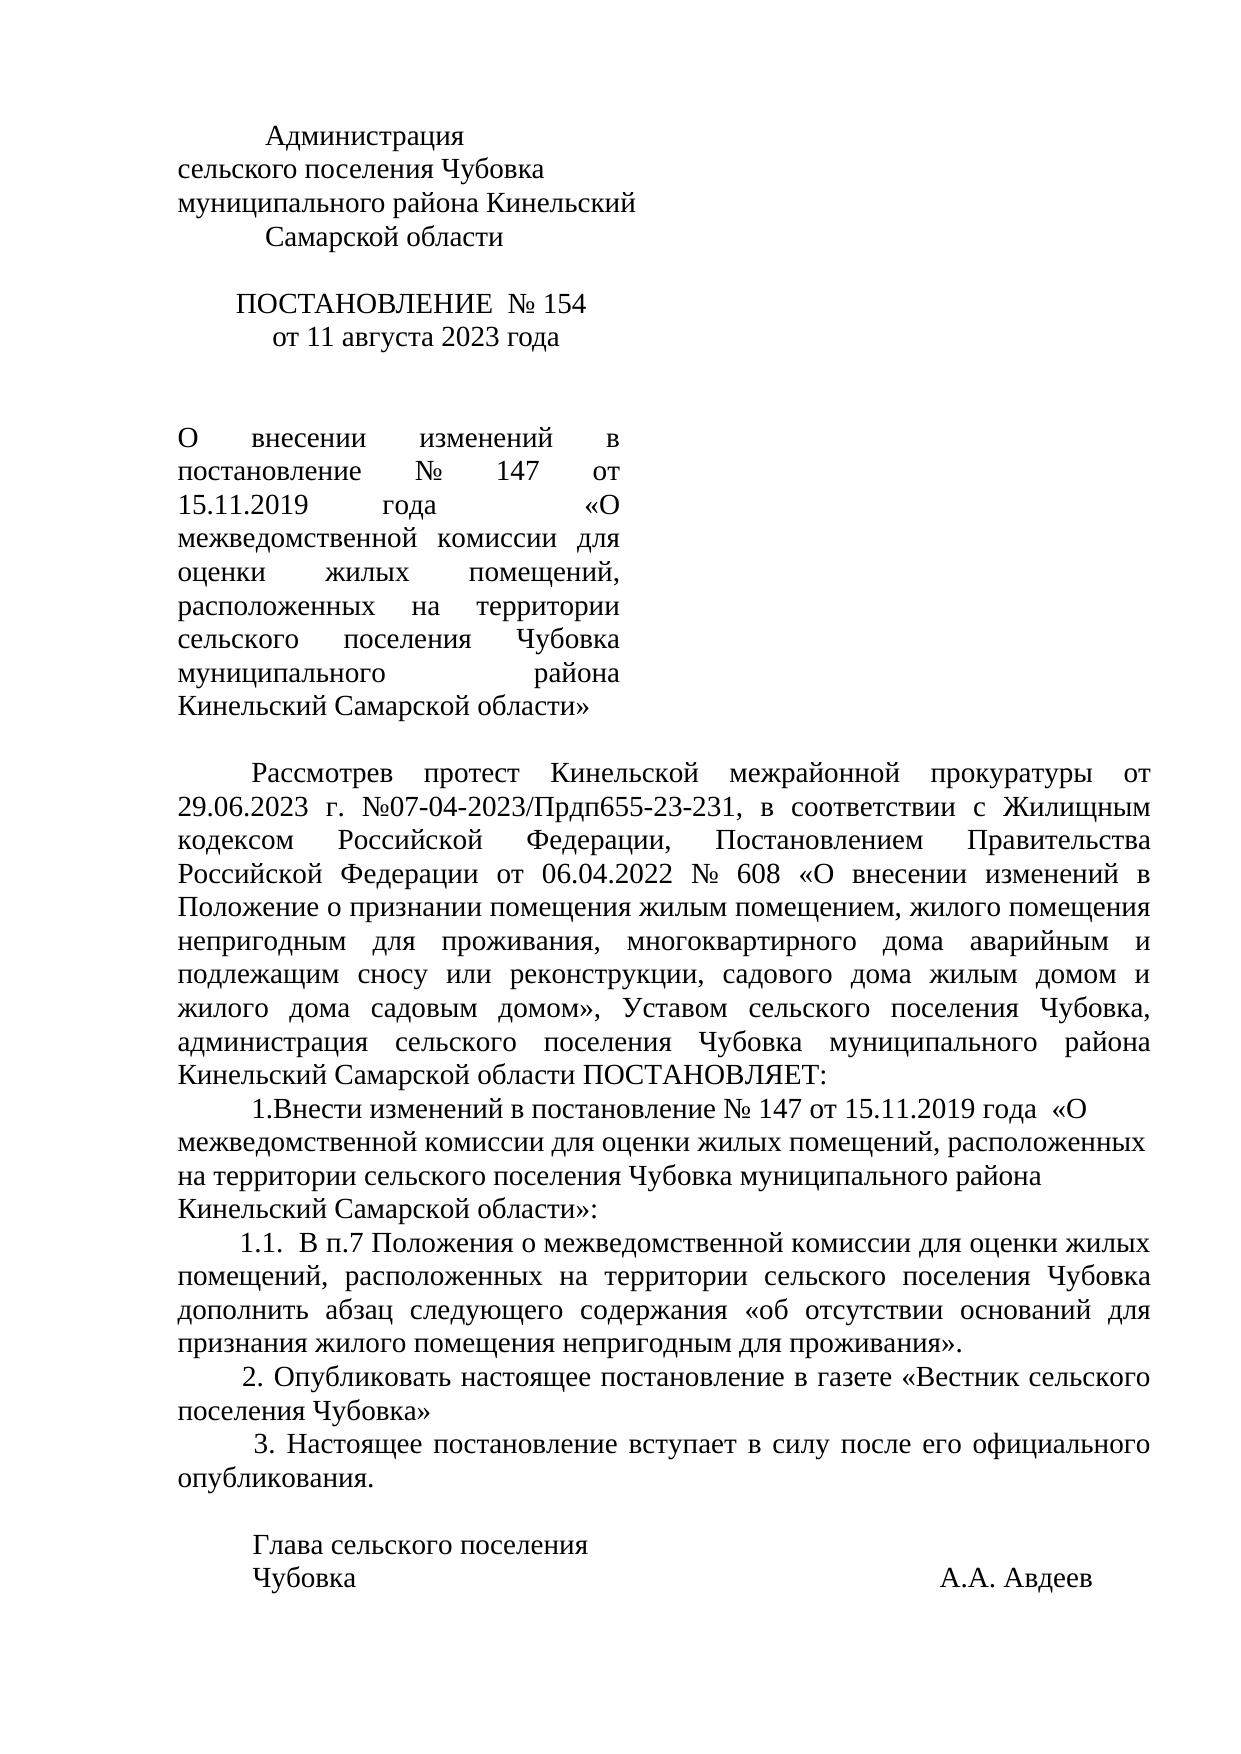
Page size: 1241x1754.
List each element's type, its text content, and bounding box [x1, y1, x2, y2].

text от 11 августа 2023 года [177, 319, 1152, 353]
title О внесении изменений в постановление № 147 от 15.11.2019 года «О межведомственной комиссии для оценки жилых помещений, расположенных на территории сельского поселения Чубовка муниципального района Кинельский Самарской области» [177, 420, 620, 722]
text муниципального района Кинельский [177, 185, 1152, 219]
text Самарской области [177, 219, 1152, 252]
text 3. Настоящее постановление вступает в силу после его официального опубликования. [177, 1426, 1152, 1493]
text Чубовка А.А. Авдеев [177, 1560, 1152, 1594]
text Рассмотрев протест Кинельской межрайонной прокуратуры от 29.06.2023 г. №07-04-2023/Прдп655-23-231, в соответствии с Жилищным кодексом Российской Федерации, Постановлением Правительства Российской Федерации от 06.04.2022 № 608 «О внесении изменений в Положение о признании помещения жилым помещением, жилого помещения непригодным для проживания, многоквартирного дома аварийным и подлежащим сносу или реконструкции, садового дома жилым домом и жилого дома садовым домом», Уставом сельского поселения Чубовка, администрация сельского поселения Чубовка муниципального района Кинельский Самарской области ПОСТАНОВЛЯЕТ: [177, 755, 1152, 1091]
text Глава сельского поселения [177, 1527, 1152, 1560]
text ПОСТАНОВЛЕНИЕ № 154 [177, 286, 1152, 319]
text Администрация [177, 118, 1152, 152]
text 1.Внести изменений в постановление № 147 от 15.11.2019 года «О межведомственной комиссии для оценки жилых помещений, расположенных на территории сельского поселения Чубовка муниципального района Кинельский Самарской области»: [177, 1091, 1152, 1225]
text 2. Опубликовать настоящее постановление в газете «Вестник сельского поселения Чубовка» [177, 1359, 1152, 1426]
text 1.1. В п.7 Положения о межведомственной комиссии для оценки жилых помещений, расположенных на территории сельского поселения Чубовка дополнить абзац следующего содержания «об отсутствии оснований для признания жилого помещения непригодным для проживания». [177, 1225, 1152, 1359]
text сельского поселения Чубовка [177, 152, 1152, 185]
